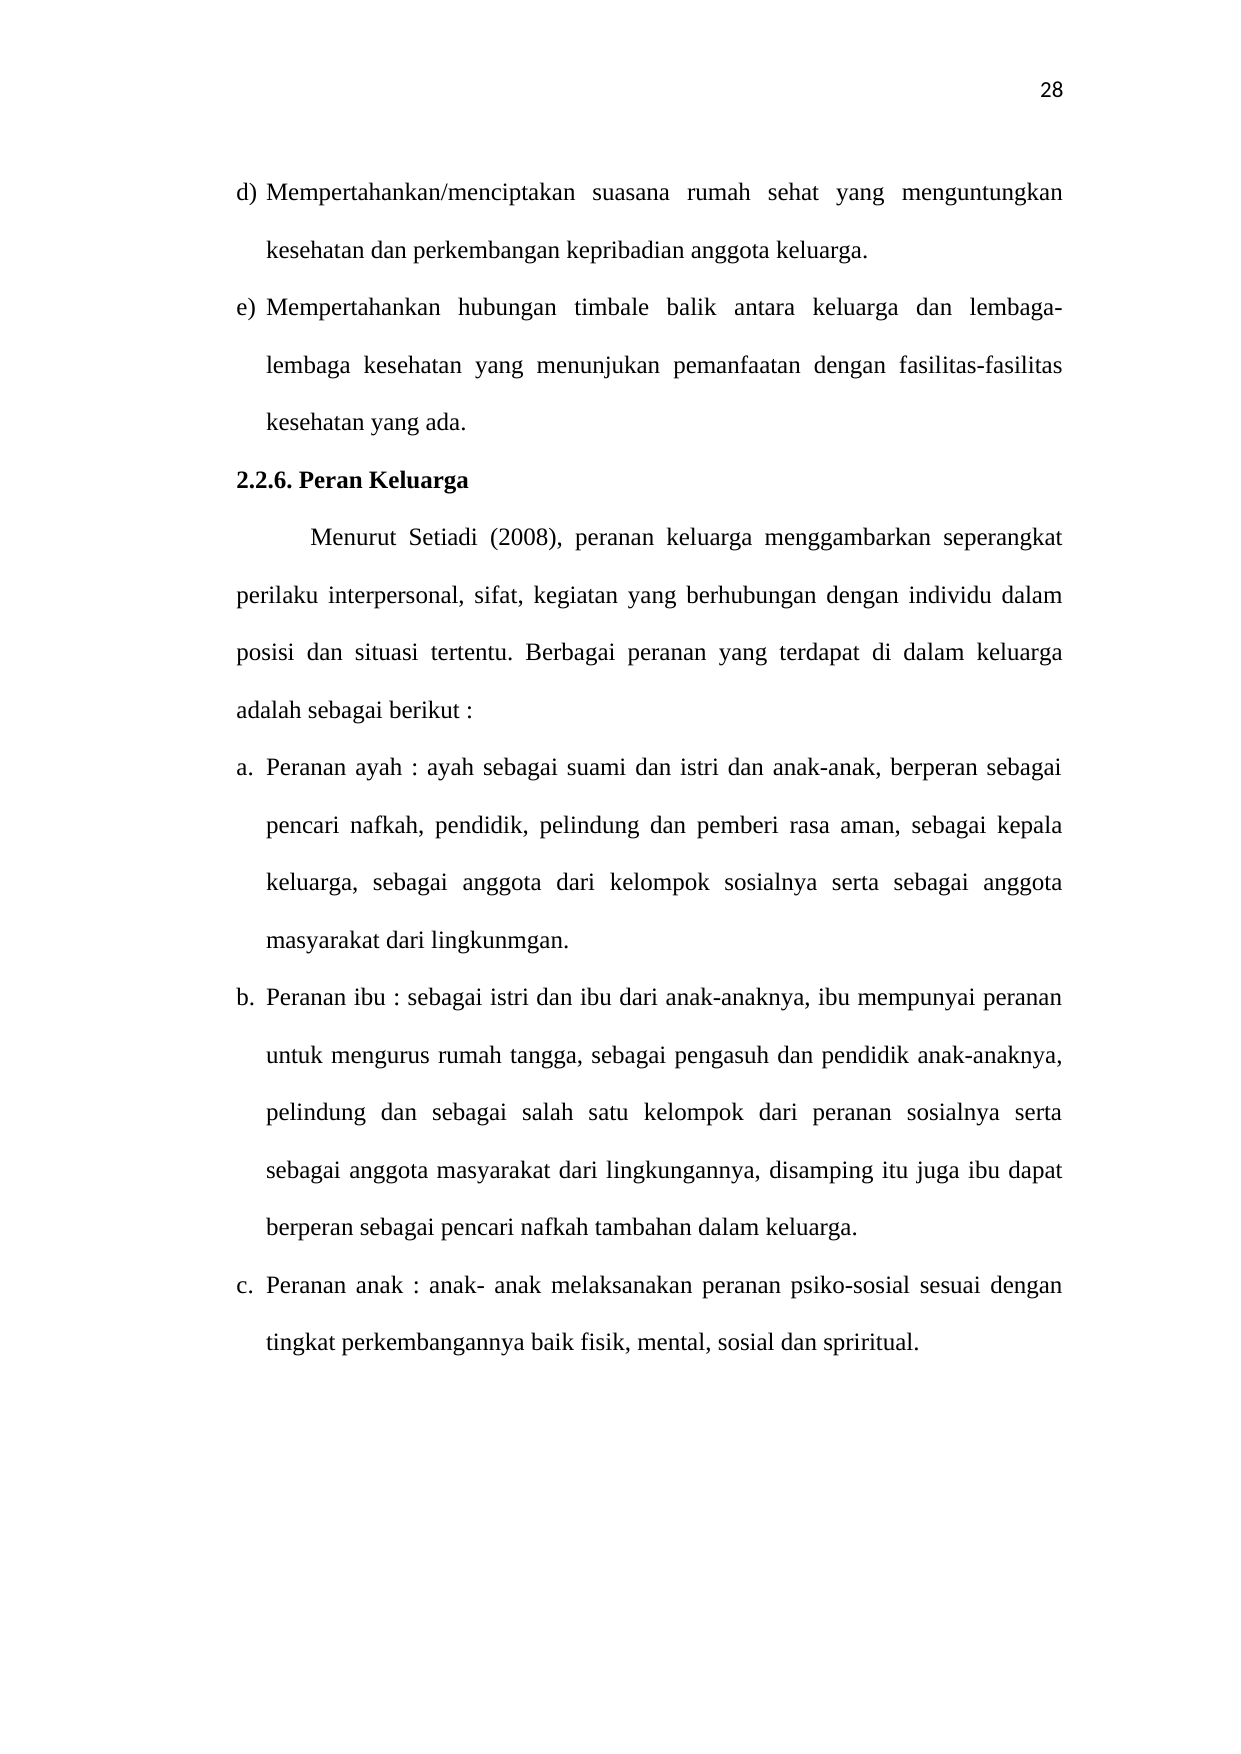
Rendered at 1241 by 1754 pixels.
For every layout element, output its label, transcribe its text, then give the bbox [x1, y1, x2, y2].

text 2.2.6. Peran Keluarga [236, 465, 1063, 493]
text Menurut Setiadi (2008), peranan keluarga menggambarkan seperangkat perilaku interpersonal, sifat, kegiatan yang berhubungan dengan individu dalam posisi dan situasi tertentu. Berbagai peranan yang terdapat di dalam keluarga adalah sebagai berikut : [236, 522, 1063, 723]
list Peranan ayah : ayah sebagai suami dan istri dan anak-anak, berperan sebagai pencari nafkah, pendidik, pelindung dan pemberi rasa aman, sebagai kepala keluarga, sebagai anggota dari kelompok sosialnya serta sebagai anggota masyarakat dari lingkunmgan. [236, 752, 1063, 953]
list Peranan ibu : sebagai istri dan ibu dari anak-anaknya, ibu mempunyai peranan untuk mengurus rumah tangga, sebagai pengasuh dan pendidik anak-anaknya, pelindung dan sebagai salah satu kelompok dari peranan sosialnya serta sebagai anggota masyarakat dari lingkungannya, disamping itu juga ibu dapat berperan sebagai pencari nafkah tambahan dalam keluarga. [236, 982, 1063, 1241]
list Mempertahankan/menciptakan suasana rumah sehat yang menguntungkan kesehatan dan perkembangan kepribadian anggota keluarga. [236, 177, 1063, 263]
list Mempertahankan hubungan timbale balik antara keluarga dan lembaga-lembaga kesehatan yang menunjukan pemanfaatan dengan fasilitas-fasilitas kesehatan yang ada. [236, 292, 1063, 436]
list Peranan anak : anak- anak melaksanakan peranan psiko-sosial sesuai dengan tingkat perkembangannya baik fisik, mental, sosial dan spriritual. [236, 1270, 1063, 1356]
